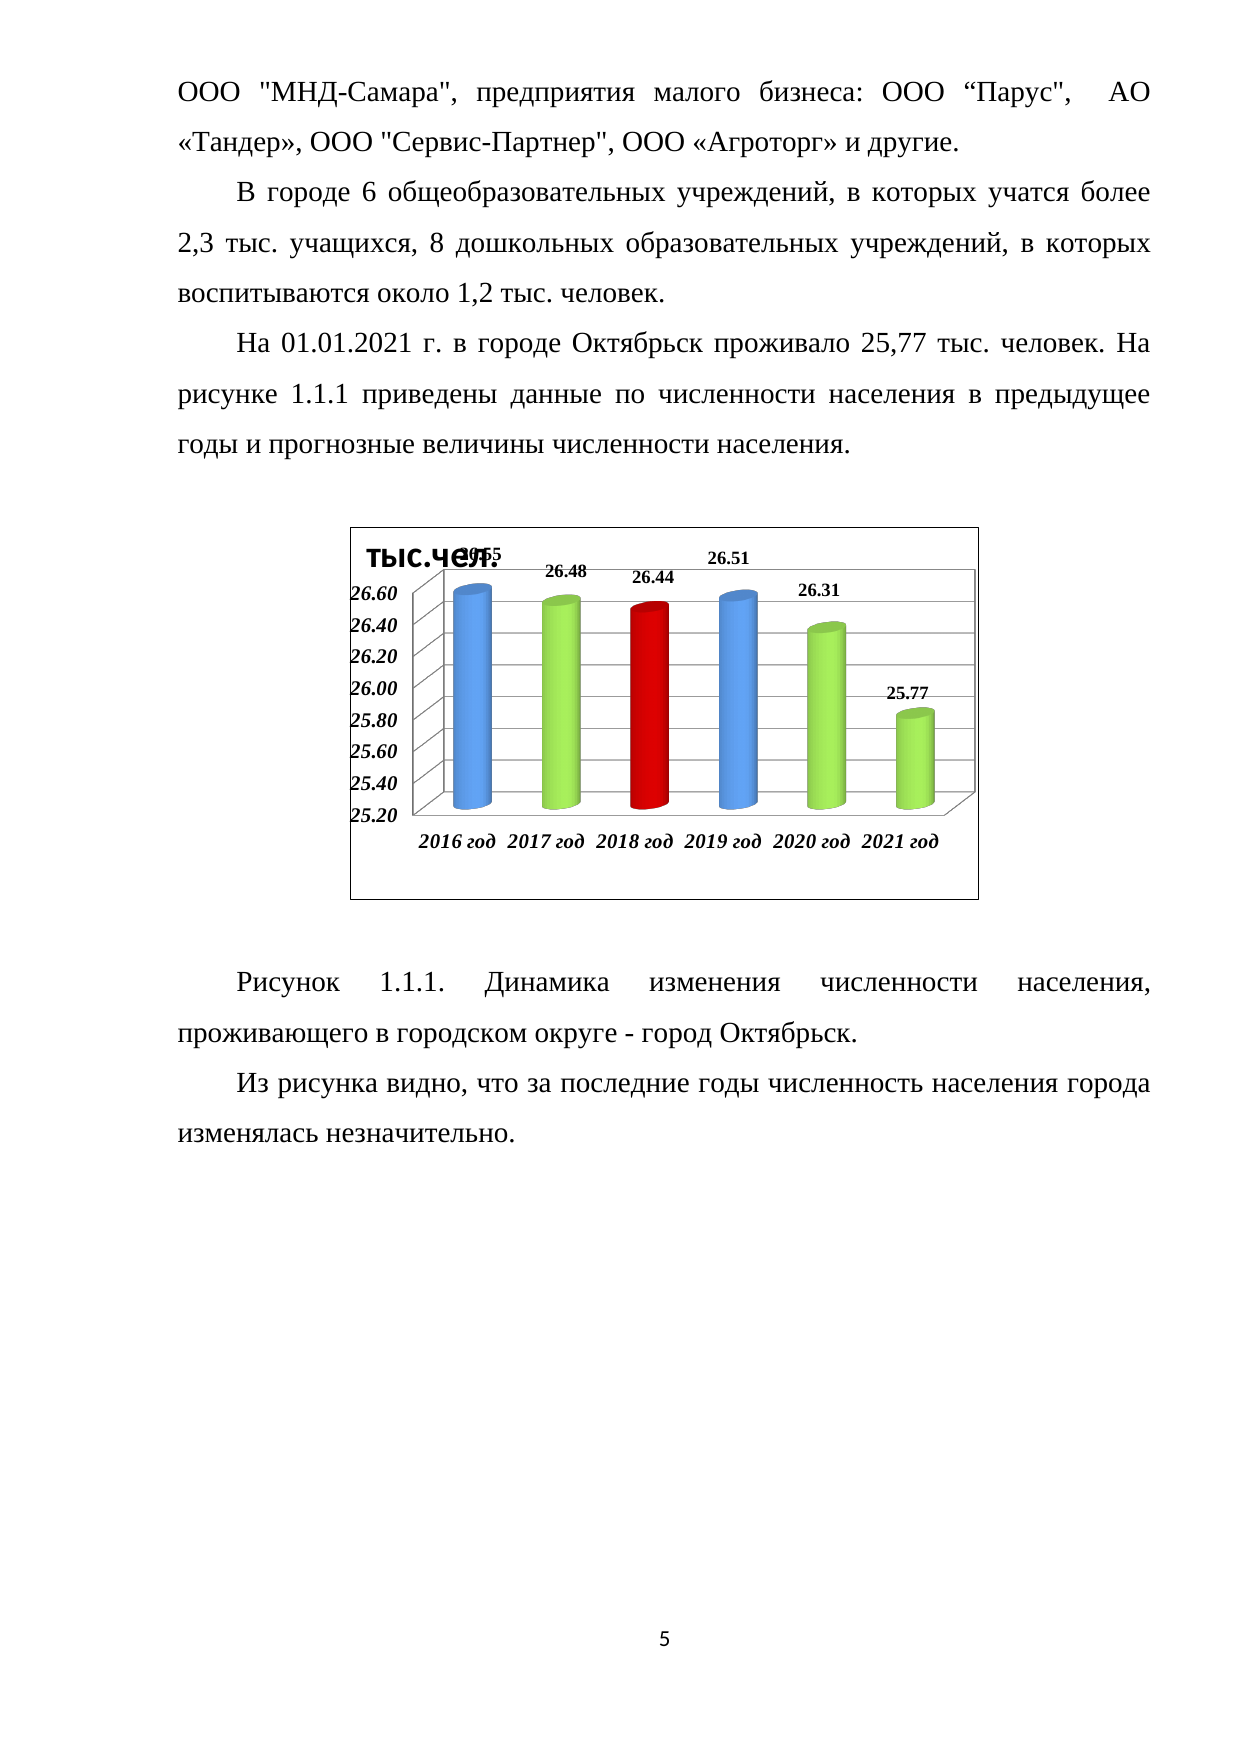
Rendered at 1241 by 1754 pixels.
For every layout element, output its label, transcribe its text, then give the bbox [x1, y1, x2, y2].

text Из рисунка видно, что за последние годы численность населения города изменялась незначительно. [177, 1065, 1152, 1149]
text Рисунок 1.1.1. Динамика изменения численности населения, проживающего в городском округе - город Октябрьск. [177, 964, 1152, 1048]
text На 01.01.2021 г. в городе Октябрьск проживало 25,77 тыс. человек. На рисунке 1.1.1 приведены данные по численности населения в предыдущее годы и прогнозные величины численности населения. [177, 325, 1152, 459]
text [177, 74, 1152, 158]
text В городе 6 общеобразовательных учреждений, в которых учатся более 2,3 тыс. учащихся, 8 дошкольных образовательных учреждений, в которых воспитываются около 1,2 тыс. человек. [177, 174, 1152, 309]
